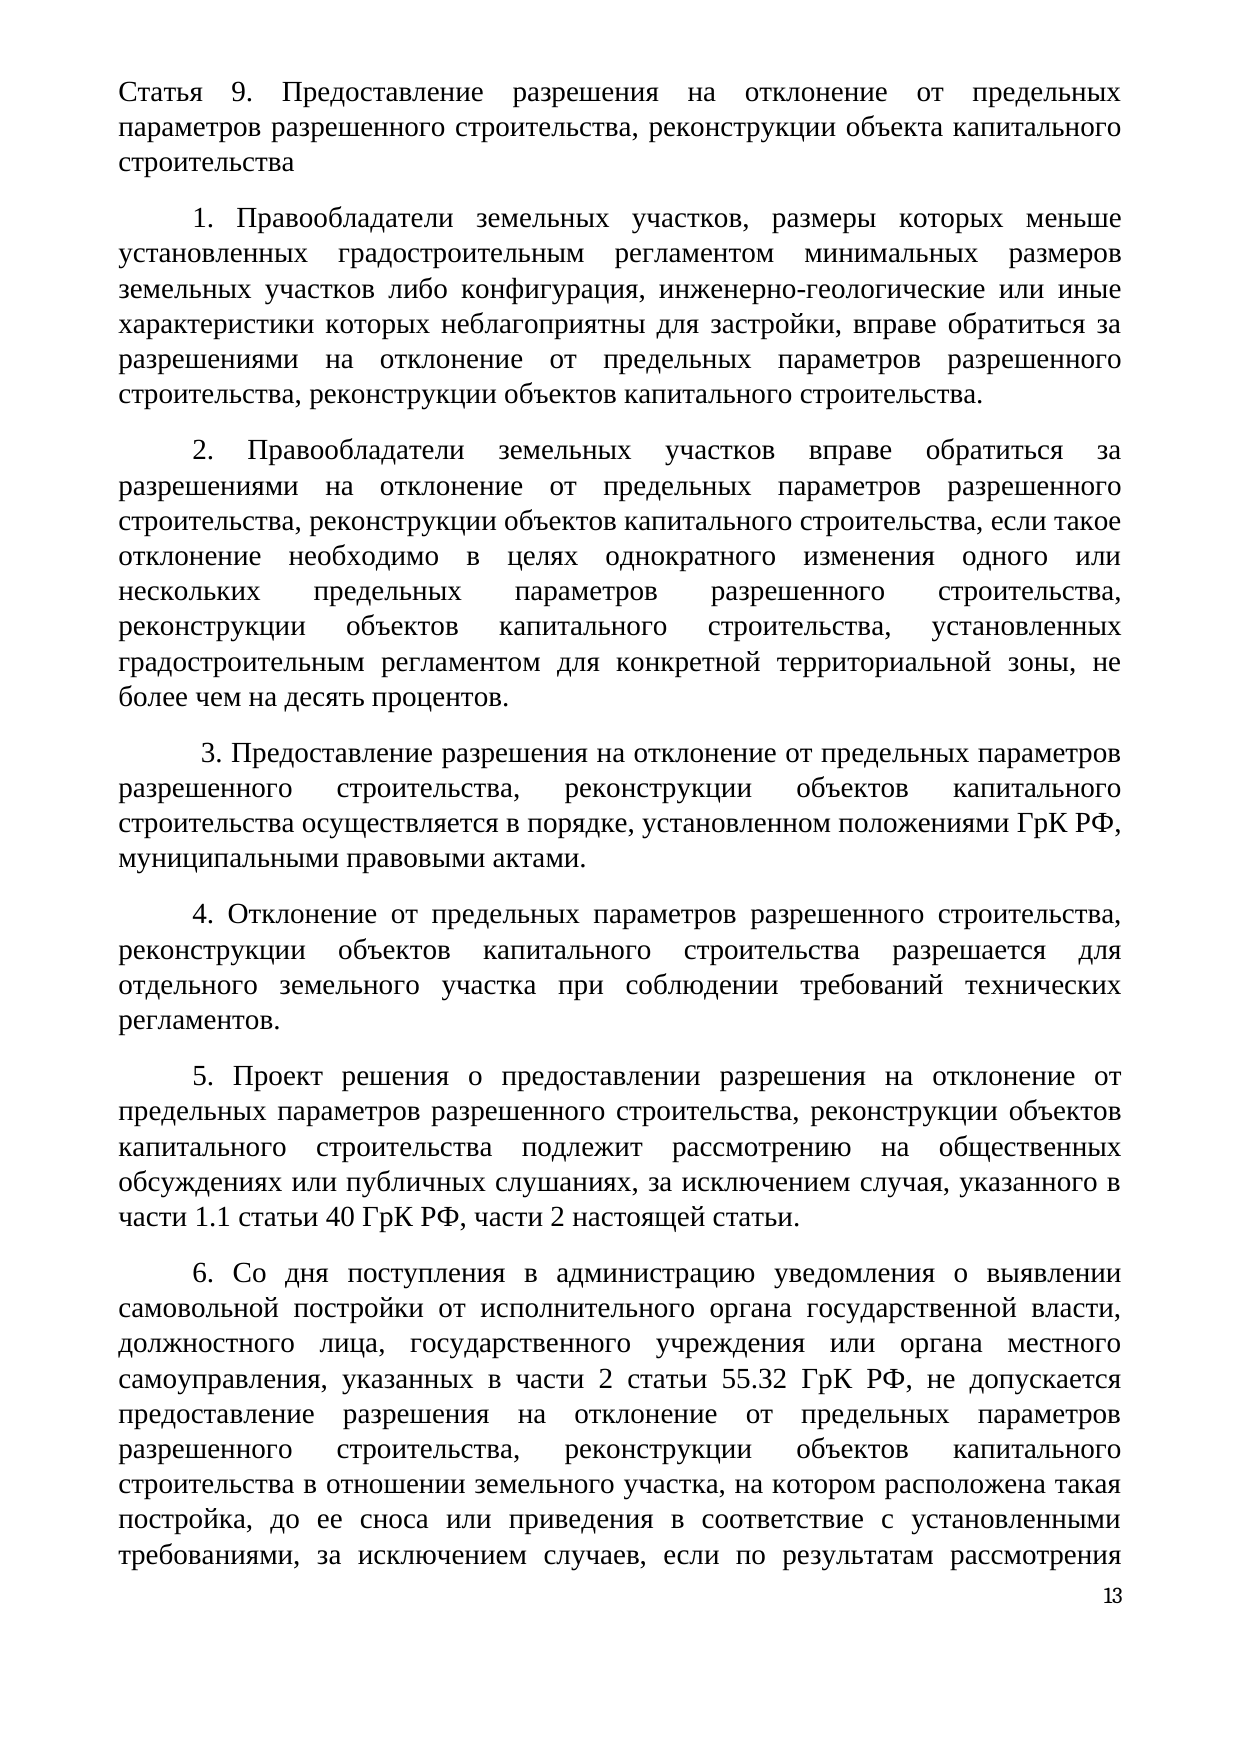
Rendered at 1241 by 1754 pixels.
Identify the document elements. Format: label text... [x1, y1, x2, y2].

text 2. Правообладатели земельных участков вправе обратиться за разрешениями на отклонение от предельных параметров разрешенного строительства, реконструкции объектов капитального строительства, если такое отклонение необходимо в целях однократного изменения одного или нескольких предельных параметров разрешенного строительства, реконструкции объектов капитального строительства, установленных градостроительным регламентом для конкретной территориальной зоны, не более чем на десять процентов. [118, 432, 1122, 712]
text 1. Правообладатели земельных участков, размеры которых меньше установленных градостроительным регламентом минимальных размеров земельных участков либо конфигурация, инженерно-геологические или иные характеристики которых неблагоприятны для застройки, вправе обратиться за разрешениями на отклонение от предельных параметров разрешенного строительства, реконструкции объектов капитального строительства. [118, 200, 1122, 410]
text 5. Проект решения о предоставлении разрешения на отклонение от предельных параметров разрешенного строительства, реконструкции объектов капитального строительства подлежит рассмотрению на общественных обсуждениях или публичных слушаниях, за исключением случая, указанного в части 1.1 статьи 40 ГрК РФ, части 2 настоящей статьи. [118, 1058, 1122, 1233]
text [118, 1255, 1122, 1570]
text 3. Предоставление разрешения на отклонение от предельных параметров разрешенного строительства, реконструкции объектов капитального строительства осуществляется в порядке, установленном положениями ГрК РФ, муниципальными правовыми актами. [118, 735, 1122, 874]
text Статья 9. Предоставление разрешения на отклонение от предельных параметров разрешенного строительства, реконструкции объекта капитального строительства [118, 74, 1122, 178]
text 4. Отклонение от предельных параметров разрешенного строительства, реконструкции объектов капитального строительства разрешается для отдельного земельного участка при соблюдении требований технических регламентов. [118, 897, 1122, 1036]
